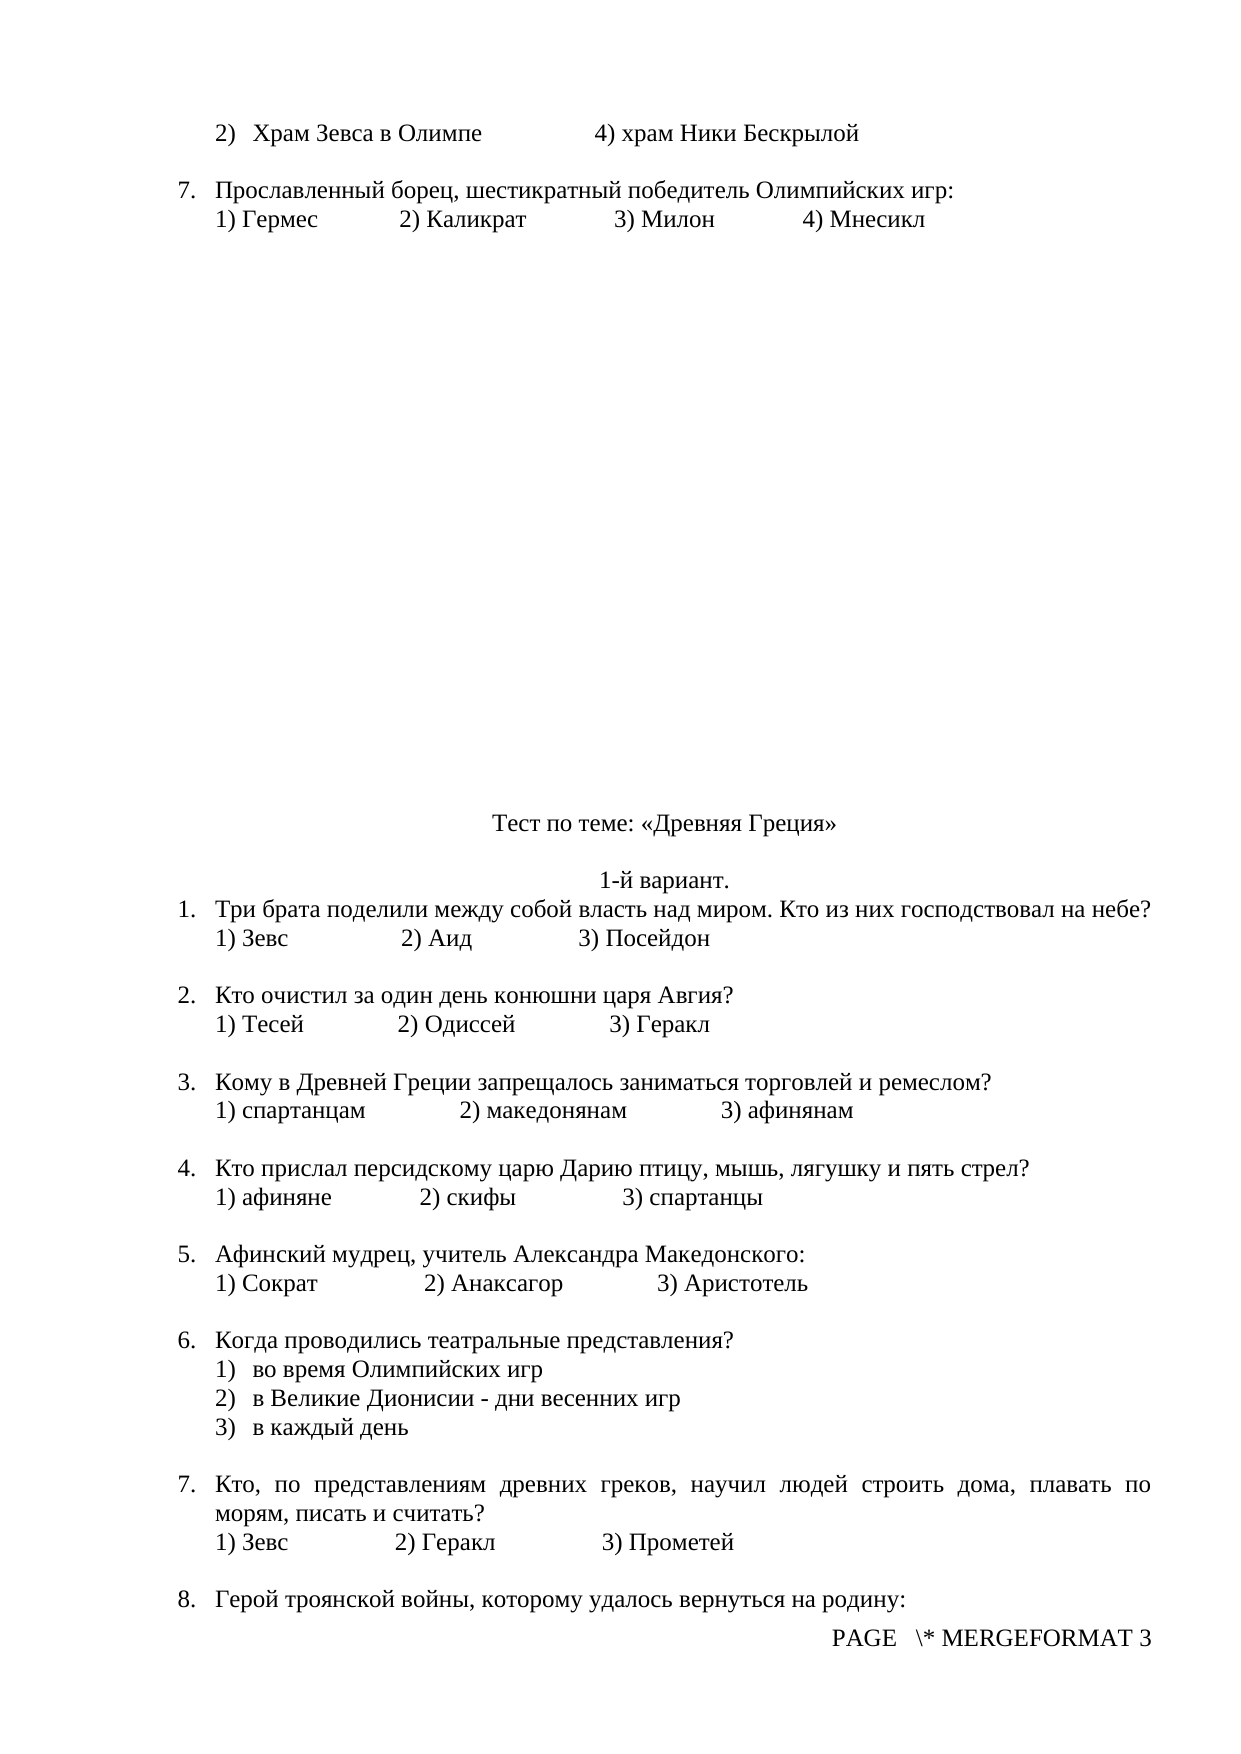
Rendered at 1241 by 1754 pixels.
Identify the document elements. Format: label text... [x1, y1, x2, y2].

text 1) Зевс 2) Аид 3) Посейдон [215, 923, 1152, 952]
list Прославленный борец, шестикратный победитель Олимпийских игр: [177, 176, 1152, 204]
text 1) Гермес 2) Каликрат 3) Милон 4) Мнесикл [215, 204, 1152, 233]
text 1) афиняне 2) скифы 3) спартанцы [215, 1182, 1152, 1211]
list Герой троянской войны, которому удалось вернуться на родину: [177, 1584, 1152, 1613]
list в Великие Дионисии - дни весенних игр [215, 1383, 1152, 1412]
text 1) Сократ 2) Анаксагор 3) Аристотель [215, 1268, 1152, 1297]
text 1-й вариант. [177, 866, 1152, 894]
list во время Олимпийских игр [215, 1354, 1152, 1383]
text Тест по теме: «Древняя Греция» [177, 808, 1152, 837]
list Кому в Древней Греции запрещалось заниматься торговлей и ремеслом? [177, 1067, 1152, 1096]
list Кто, по представлениям древних греков, научил людей строить дома, плавать по морям, писать и считать? [177, 1469, 1152, 1527]
text 1) спартанцам 2) македонянам 3) афинянам [215, 1096, 1152, 1124]
list Когда проводились театральные представления? [177, 1326, 1152, 1354]
list Афинский мудрец, учитель Александра Македонского: [177, 1239, 1152, 1268]
list Кто очистил за один день конюшни царя Авгия? [177, 981, 1152, 1009]
list Кто прислал персидскому царю Дарию птицу, мышь, лягушку и пять стрел? [177, 1153, 1152, 1182]
list в каждый день [215, 1412, 1152, 1441]
text 1) Тесей 2) Одиссей 3) Геракл [215, 1009, 1152, 1038]
list Храм Зевса в Олимпе 4) храм Ники Бескрылой [215, 118, 1152, 147]
list Три брата поделили между собой власть над миром. Кто из них господствовал на небе? [177, 894, 1152, 923]
text 1) Зевс 2) Геракл 3) Прометей [215, 1527, 1152, 1556]
